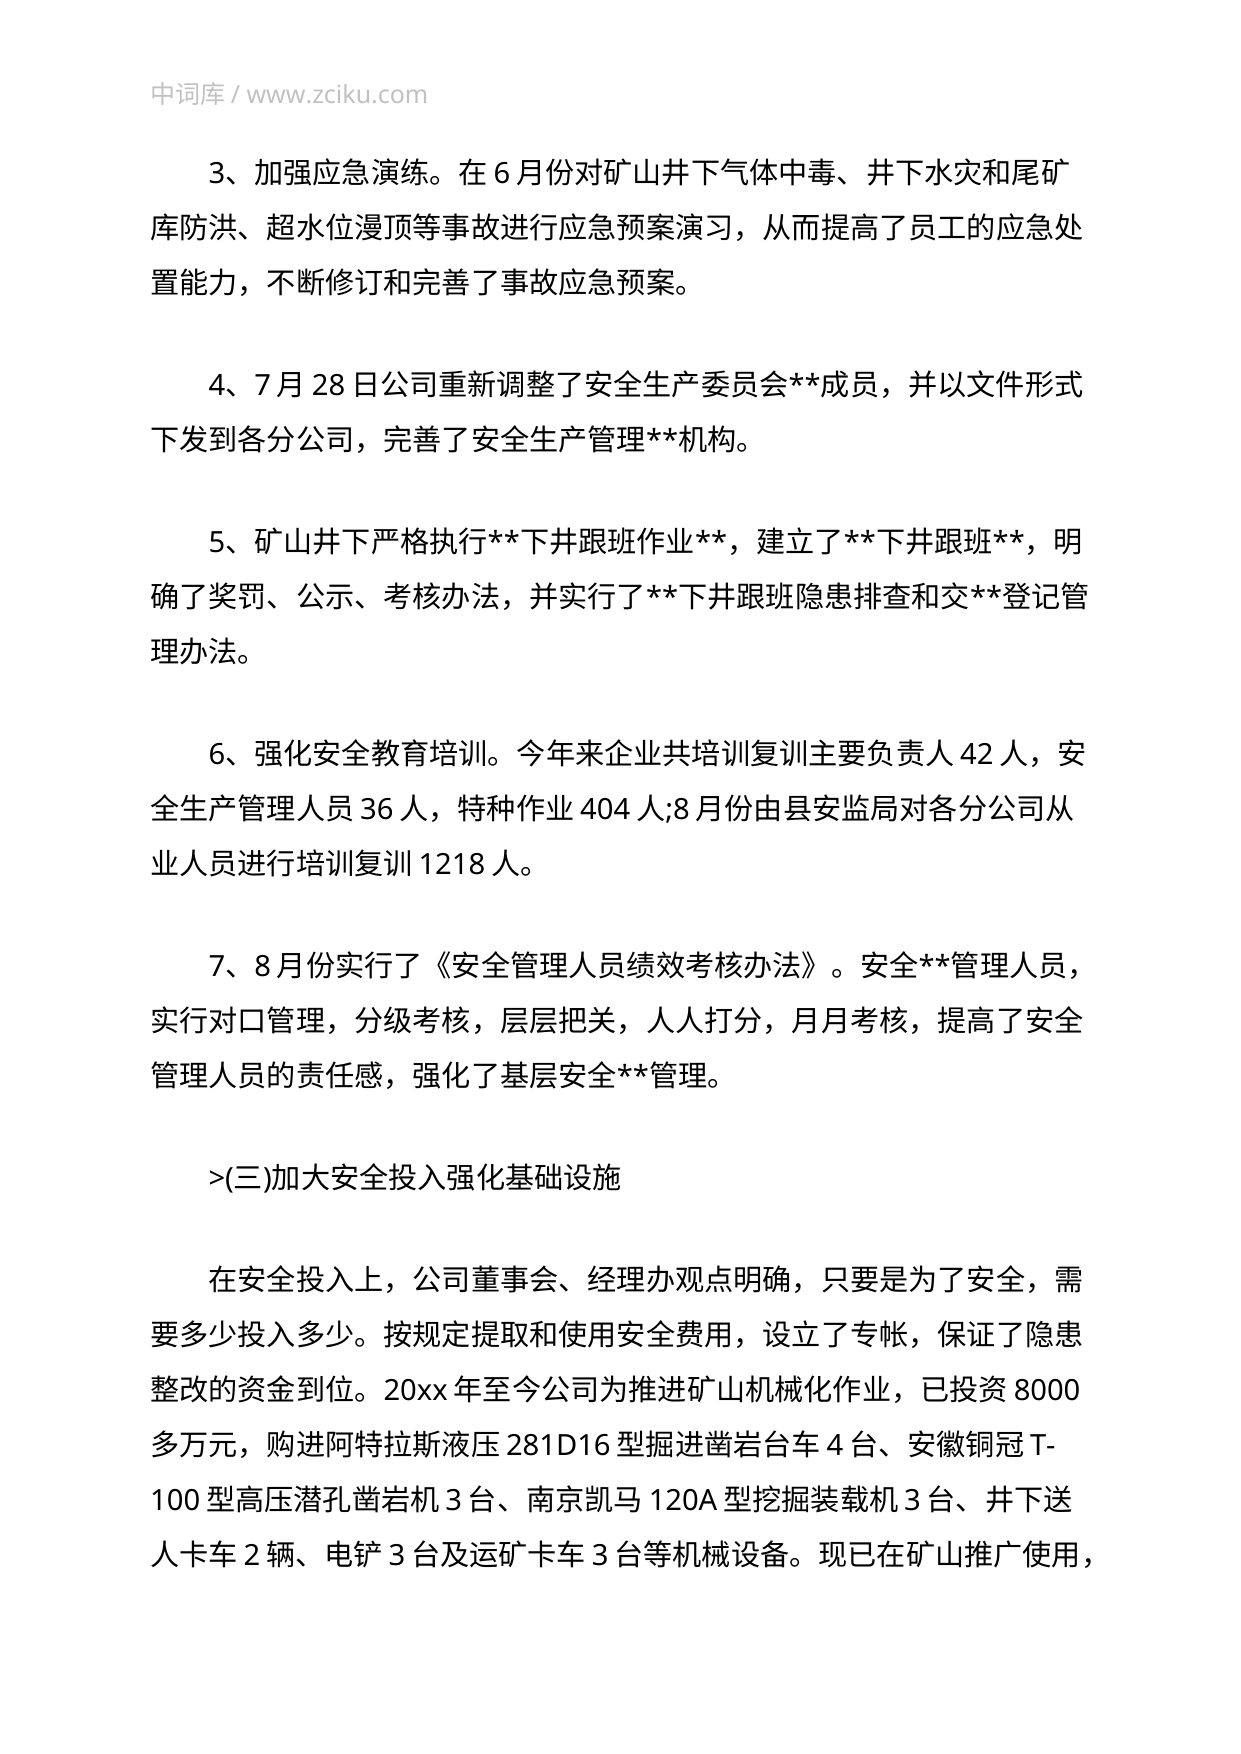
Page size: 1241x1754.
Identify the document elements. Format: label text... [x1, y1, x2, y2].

text 4、7月28日公司重新调整了安全生产委员会**成员，并以文件形式下发到各分公司，完善了安全生产管理**机构。 [150, 362, 1090, 459]
text >(三)加大安全投入强化基础设施 [150, 1154, 1090, 1197]
text 7、8月份实行了《安全管理人员绩效考核办法》。安全**管理人员，实行对口管理，分级考核，层层把关，人人打分，月月考核，提高了安全管理人员的责任感，强化了基层安全**管理。 [150, 942, 1090, 1095]
text 3、加强应急演练。在6月份对矿山井下气体中毒、井下水灾和尾矿库防洪、超水位漫顶等事故进行应急预案演习，从而提高了员工的应急处置能力，不断修订和完善了事故应急预案。 [150, 150, 1090, 302]
text 5、矿山井下严格执行**下井跟班作业**，建立了**下井跟班**，明确了奖罚、公示、考核办法，并实行了**下井跟班隐患排查和交**登记管理办法。 [150, 519, 1090, 671]
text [150, 1256, 1090, 1573]
text 6、强化安全教育培训。今年来企业共培训复训主要负责人42人，安全生产管理人员36人，特种作业404人;8月份由县安监局对各分公司从业人员进行培训复训1218人。 [150, 730, 1090, 883]
